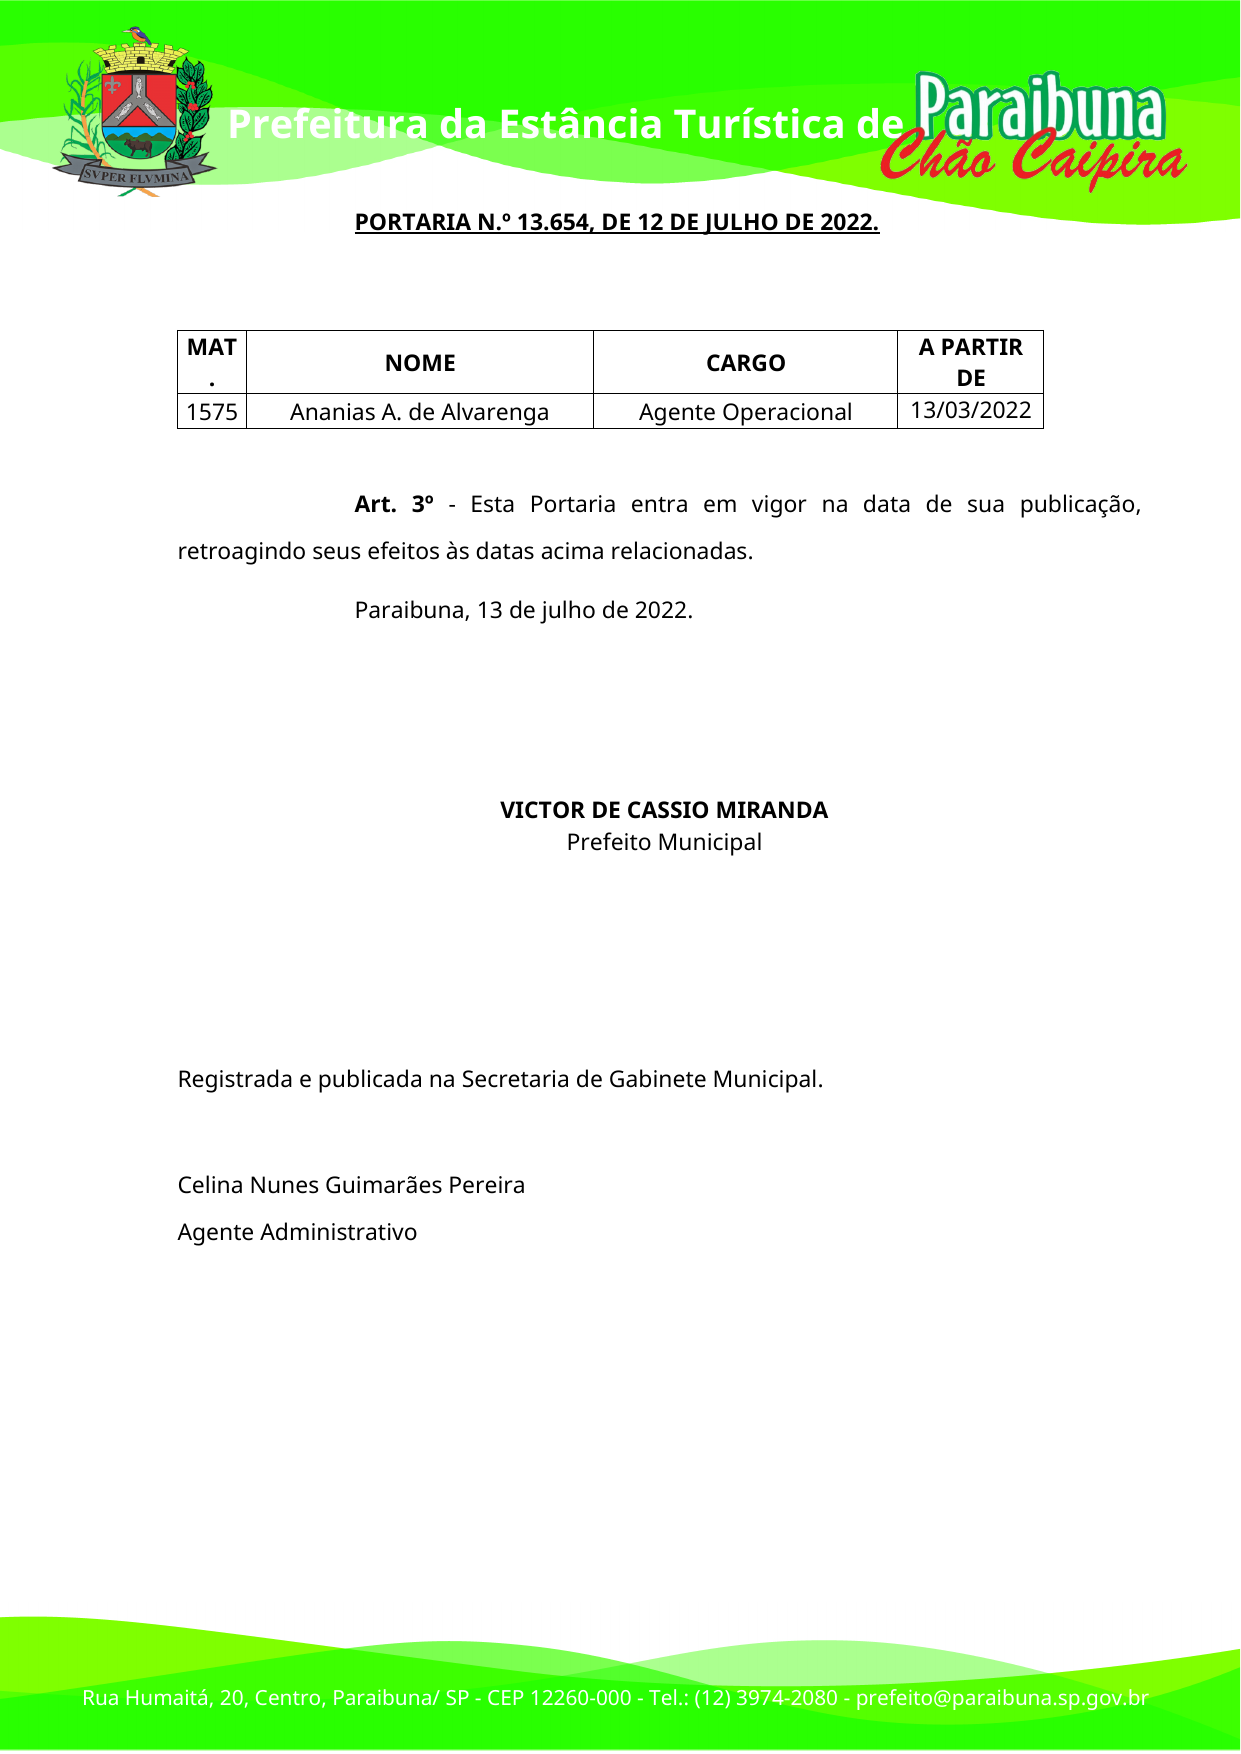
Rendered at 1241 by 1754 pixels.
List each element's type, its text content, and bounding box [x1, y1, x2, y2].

text Celina Nunes Guimarães Pereira [177, 1169, 1152, 1201]
picture [0, 1602, 1241, 1751]
table_header CARGO [594, 331, 897, 393]
table_header A PARTIR DE [898, 331, 1043, 393]
table_header MAT. [178, 331, 246, 393]
table_cell Ananias A. de Alvarenga [247, 394, 593, 428]
picture [0, 0, 1241, 232]
table_cell Agente Operacional [594, 394, 897, 428]
text Agente Administrativo [177, 1216, 1152, 1247]
table_cell 13/03/2022 [898, 394, 1043, 428]
table_cell 1575 [178, 394, 246, 428]
text Prefeito Municipal [177, 826, 1152, 857]
table_header NOME [247, 331, 593, 393]
text Paraibuna, 13 de julho de 2022. [340, 594, 1152, 626]
text VICTOR DE CASSIO MIRANDA [177, 794, 1152, 826]
text Registrada e publicada na Secretaria de Gabinete Municipal. [177, 1063, 1152, 1094]
text Art. 3º - Esta Portaria entra em vigor na data de sua publicação, retroagindo seus efeitos às datas acima relacionadas. [177, 488, 1143, 566]
